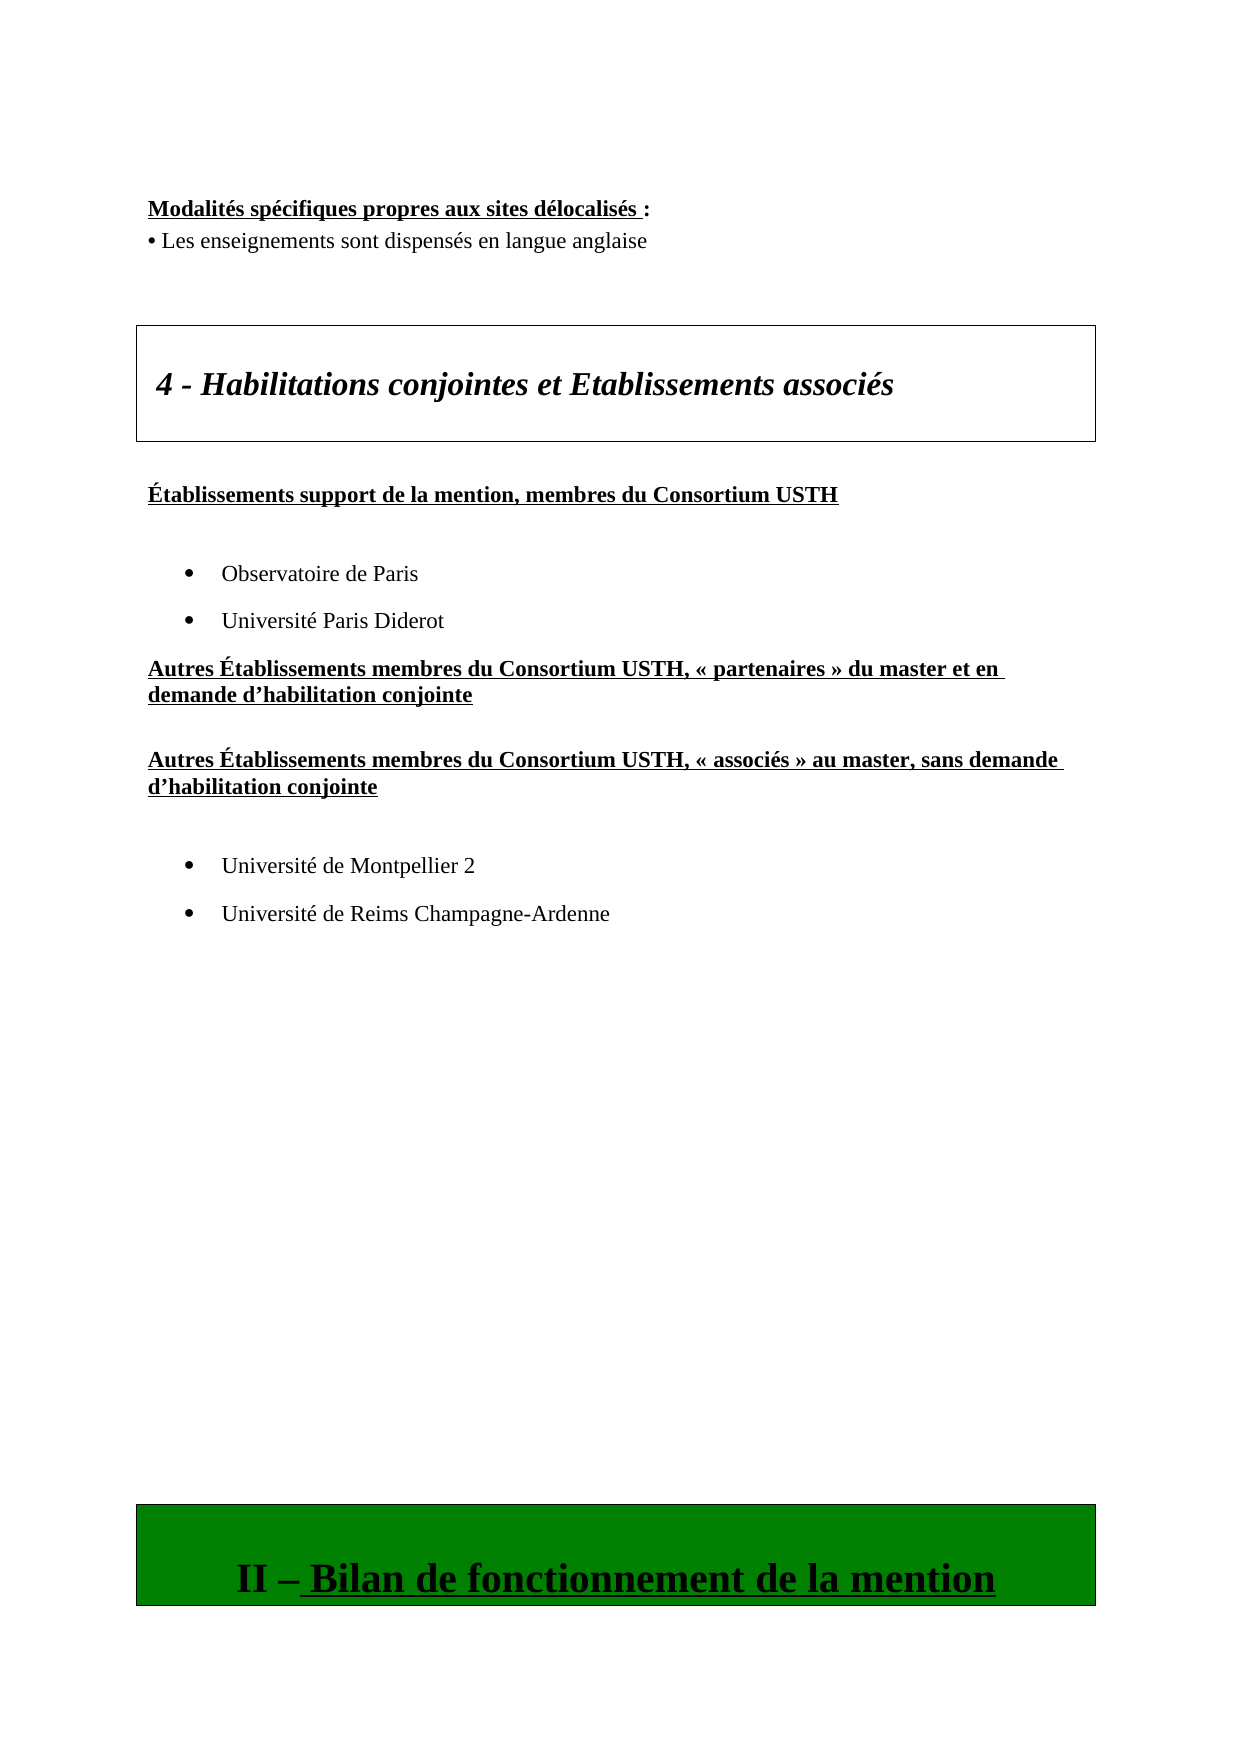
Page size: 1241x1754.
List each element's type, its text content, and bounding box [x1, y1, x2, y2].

list Université Paris Diderot [185, 608, 1093, 634]
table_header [137, 1505, 1095, 1605]
list Université de Montpellier 2 [185, 852, 1093, 879]
text • Les enseignements sont dispensés en langue anglaise [148, 227, 1093, 254]
list Observatoire de Paris [185, 560, 1093, 587]
text Modalités spécifiques propres aux sites délocalisés : [148, 195, 1093, 221]
list Université de Reims Champagne-Ardenne [185, 900, 1093, 926]
text Établissements support de la mention, membres du Consortium USTH [148, 481, 1093, 507]
text Autres Établissements membres du Consortium USTH, « associés » au master, sans demande d’habilitation conjointe [148, 746, 1093, 799]
table_header 4 - Habilitations conjointes et Etablissements associés [137, 326, 1095, 441]
text Autres Établissements membres du Consortium USTH, « partenaires » du master et en demande d’habilitation conjointe [148, 655, 1093, 707]
